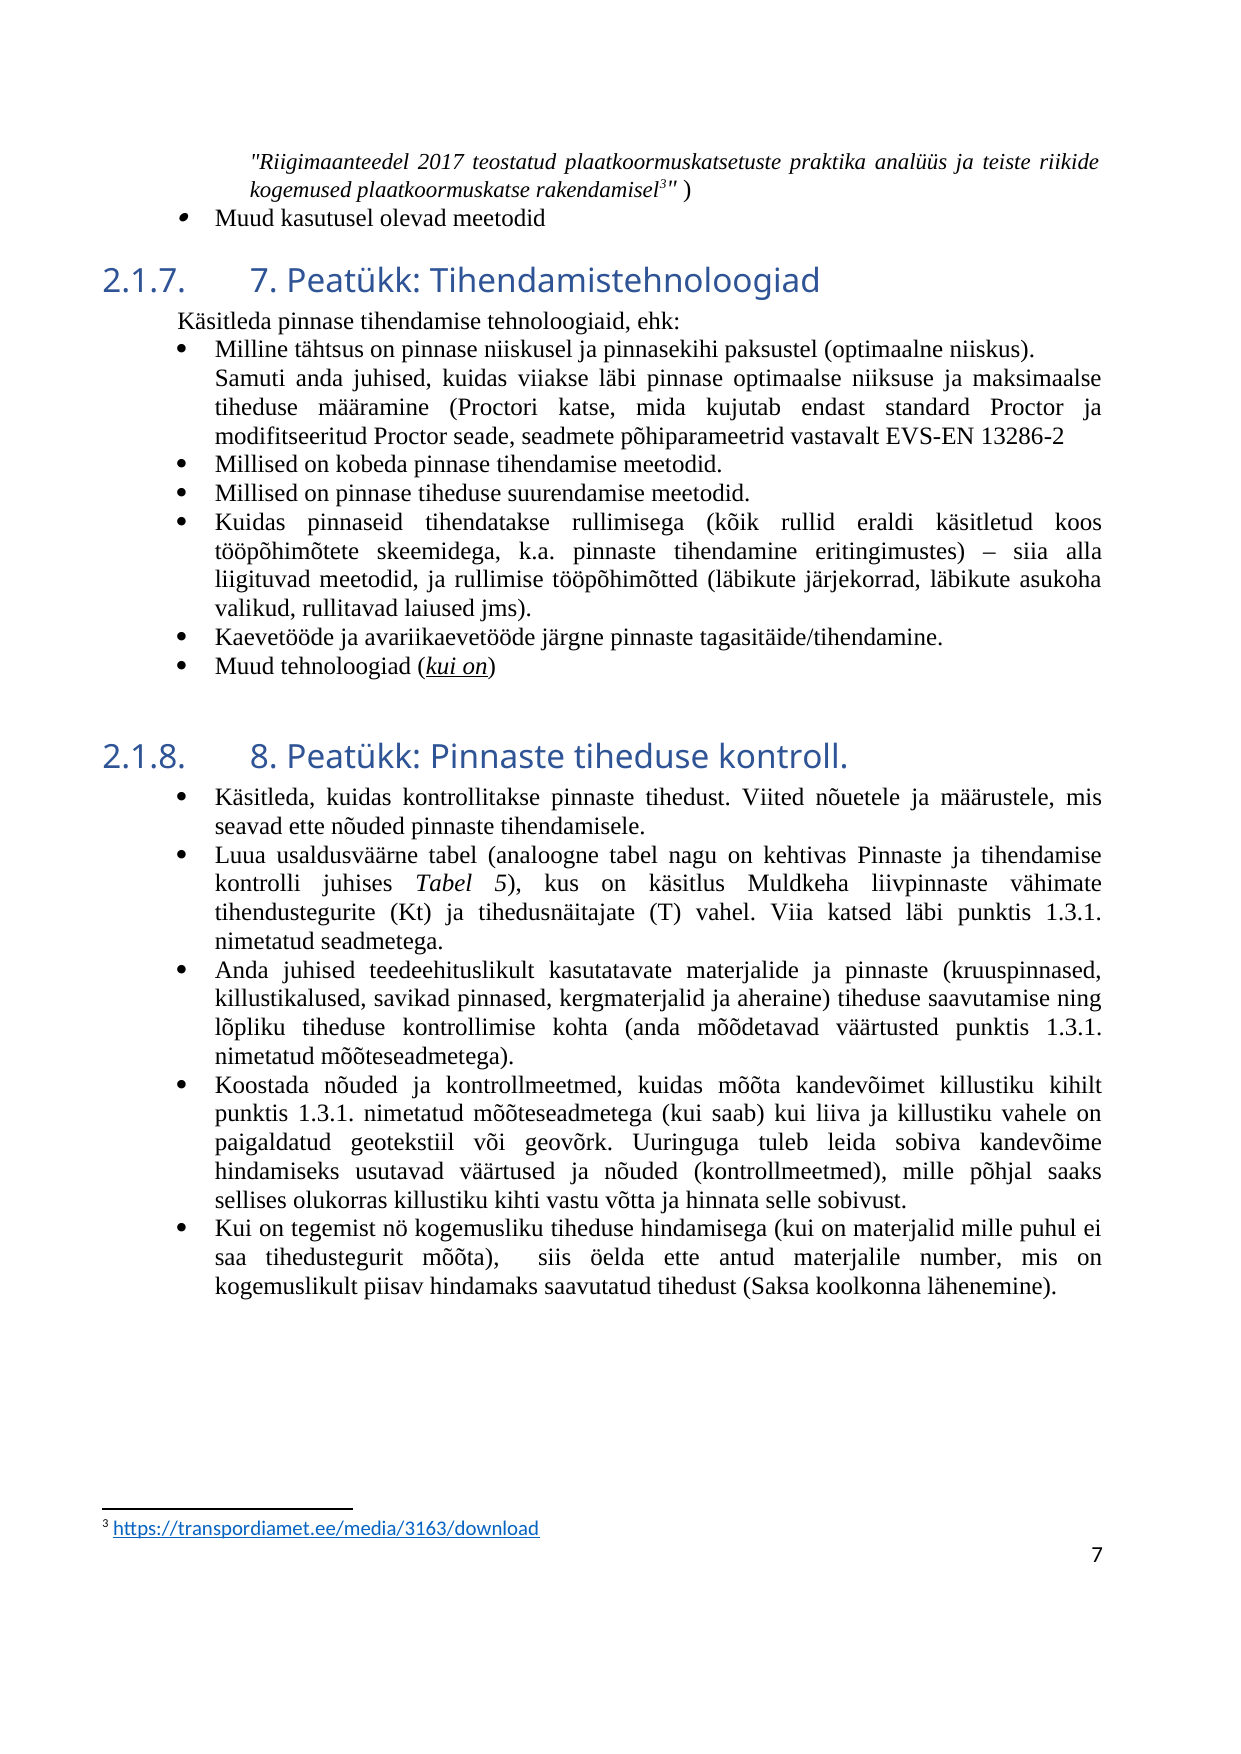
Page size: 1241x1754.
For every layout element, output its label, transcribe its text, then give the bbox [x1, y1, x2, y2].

list Käsitleda, kuidas kontrollitakse pinnaste tihedust. Viited nõuetele ja määrustele, mis seavad ette nõuded pinnaste tihendamisele. [177, 782, 1103, 840]
list Muud kasutusel olevad meetodid [177, 203, 1103, 232]
list Kui on tegemist nö kogemusliku tiheduse hindamisega (kui on materjalid mille puhul ei saa tihedustegurit mõõta), siis öelda ette antud materjalile number, mis on kogemuslikult piisav hindamaks saavutatud tihedust (Saksa koolkonna lähenemine). [177, 1213, 1103, 1300]
list Millised on kobeda pinnase tihendamise meetodid. [177, 449, 1103, 478]
list Kuidas pinnaseid tihendatakse rullimisega (kõik rullid eraldi käsitletud koos tööpõhimõtete skeemidega, k.a. pinnaste tihendamine eritingimustes) – siia alla liigituvad meetodid, ja rullimise tööpõhimõtted (läbikute järjekorrad, läbikute asukoha valikud, rullitavad laiused jms). [177, 507, 1103, 622]
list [177, 148, 1103, 203]
list Milline tähtsus on pinnase niiskusel ja pinnasekihi paksustel (optimaalne niiskus). [177, 334, 1103, 363]
list Koostada nõuded ja kontrollmeetmed, kuidas mõõta kandevõimet killustiku kihilt punktis 1.3.1. nimetatud mõõteseadmetega (kui saab) kui liiva ja killustiku vahele on paigaldatud geotekstiil või geovõrk. Uuringuga tuleb leida sobiva kandevõime hindamiseks usutavad väärtused ja nõuded (kontrollmeetmed), mille põhjal saaks sellises olukorras killustiku kihti vastu võtta ja hinnata selle sobivust. [177, 1070, 1103, 1213]
text Käsitleda pinnase tihendamise tehnoloogiaid, ehk: [177, 306, 1103, 334]
list Kaevetööde ja avariikaevetööde järgne pinnaste tagasitäide/tihendamine. [177, 622, 1103, 651]
subtitle 8. Peatükk: Pinnaste tiheduse kontroll. [102, 733, 1103, 779]
list Samuti anda juhised, kuidas viiakse läbi pinnase optimaalse niiksuse ja maksimaalse tiheduse määramine (Proctori katse, mida kujutab endast standard Proctor ja modifitseeritud Proctor seade, seadmete põhiparameetrid vastavalt EVS-EN 13286‑2 [214, 363, 1103, 449]
list Muud tehnoloogiad (kui on) [177, 651, 1103, 679]
subtitle 7. Peatükk: Tihendamistehnoloogiad [102, 257, 1103, 302]
list Anda juhised teedeehituslikult kasutatavate materjalide ja pinnaste (kruuspinnased, killustikalused, savikad pinnased, kergmaterjalid ja aheraine) tiheduse saavutamise ning lõpliku tiheduse kontrollimise kohta (anda mõõdetavad väärtusted punktis 1.3.1. nimetatud mõõteseadmetega). [177, 955, 1103, 1070]
list Luua usaldusväärne tabel (analoogne tabel nagu on kehtivas Pinnaste ja tihendamise kontrolli juhises Tabel 5), kus on käsitlus Muldkeha liivpinnaste vähimate tihendustegurite (Kt) ja tihedusnäitajate (T) vahel. Viia katsed läbi punktis 1.3.1. nimetatud seadmetega. [177, 840, 1103, 955]
list Millised on pinnase tiheduse suurendamise meetodid. [177, 478, 1103, 507]
